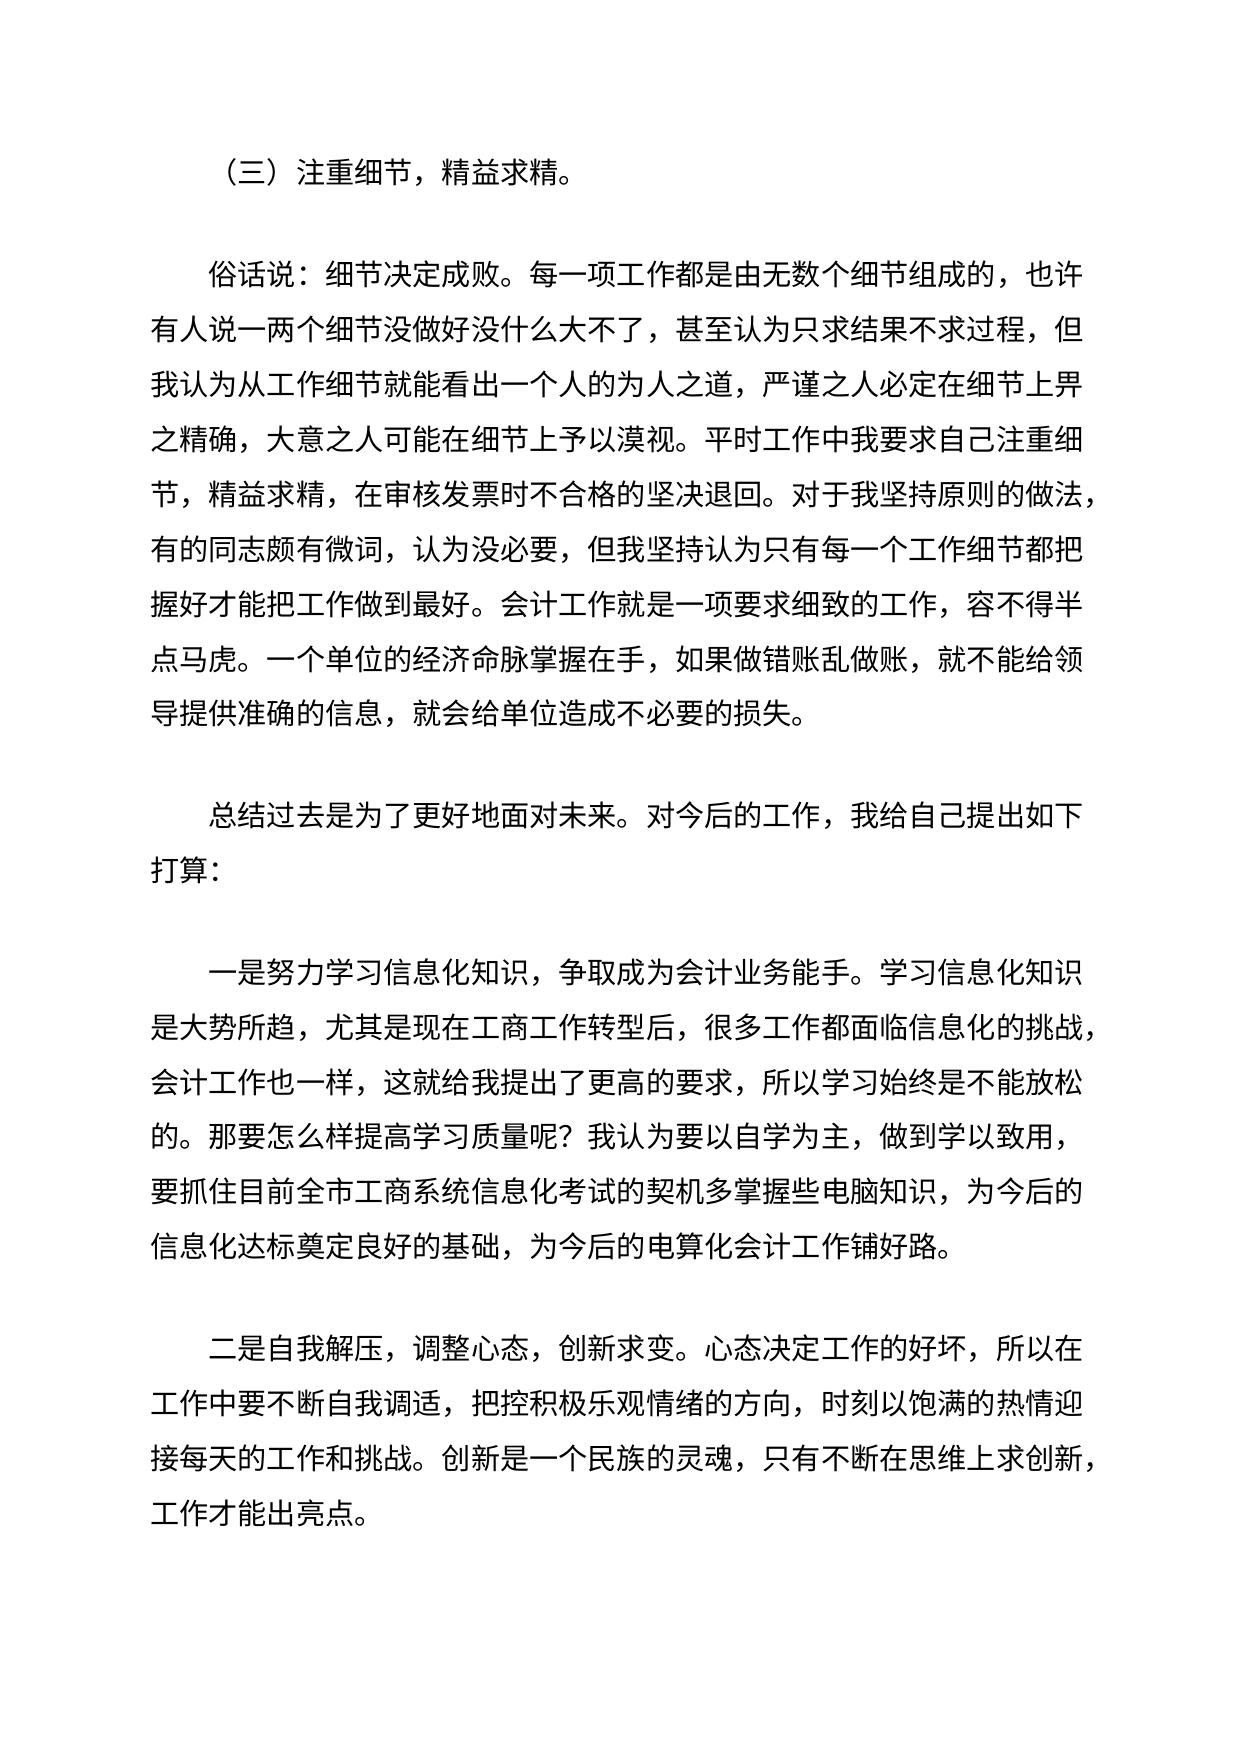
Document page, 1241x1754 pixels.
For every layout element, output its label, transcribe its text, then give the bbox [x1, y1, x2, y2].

text （三）注重细节，精益求精。 [150, 150, 1090, 192]
text 二是自我解压，调整心态，创新求变。心态决定工作的好坏，所以在工作中要不断自我调适，把控积极乐观情绪的方向，时刻以饱满的热情迎接每天的工作和挑战。创新是一个民族的灵魂，只有不断在思维上求创新，工作才能出亮点。 [150, 1326, 1090, 1533]
text 一是努力学习信息化知识，争取成为会计业务能手。学习信息化知识是大势所趋，尤其是现在工商工作转型后，很多工作都面临信息化的挑战，会计工作也一样，这就给我提出了更高的要求，所以学习始终是不能放松的。那要怎么样提高学习质量呢？我认为要以自学为主，做到学以致用，要抓住目前全市工商系统信息化考试的契机多掌握些电脑知识，为今后的信息化达标奠定良好的基础，为今后的电算化会计工作铺好路。 [150, 949, 1090, 1266]
text 总结过去是为了更好地面对未来。对今后的工作，我给自己提出如下打算： [150, 793, 1090, 890]
text 俗话说：细节决定成败。每一项工作都是由无数个细节组成的，也许有人说一两个细节没做好没什么大不了，甚至认为只求结果不求过程，但我认为从工作细节就能看出一个人的为人之道，严谨之人必定在细节上畀之精确，大意之人可能在细节上予以漠视。平时工作中我要求自己注重细节，精益求精，在审核发票时不合格的坚决退回。对于我坚持原则的做法，有的同志颇有微词，认为没必要，但我坚持认为只有每一个工作细节都把握好才能把工作做到最好。会计工作就是一项要求细致的工作，容不得半点马虎。一个单位的经济命脉掌握在手，如果做错账乱做账，就不能给领导提供准确的信息，就会给单位造成不必要的损失。 [150, 252, 1090, 733]
